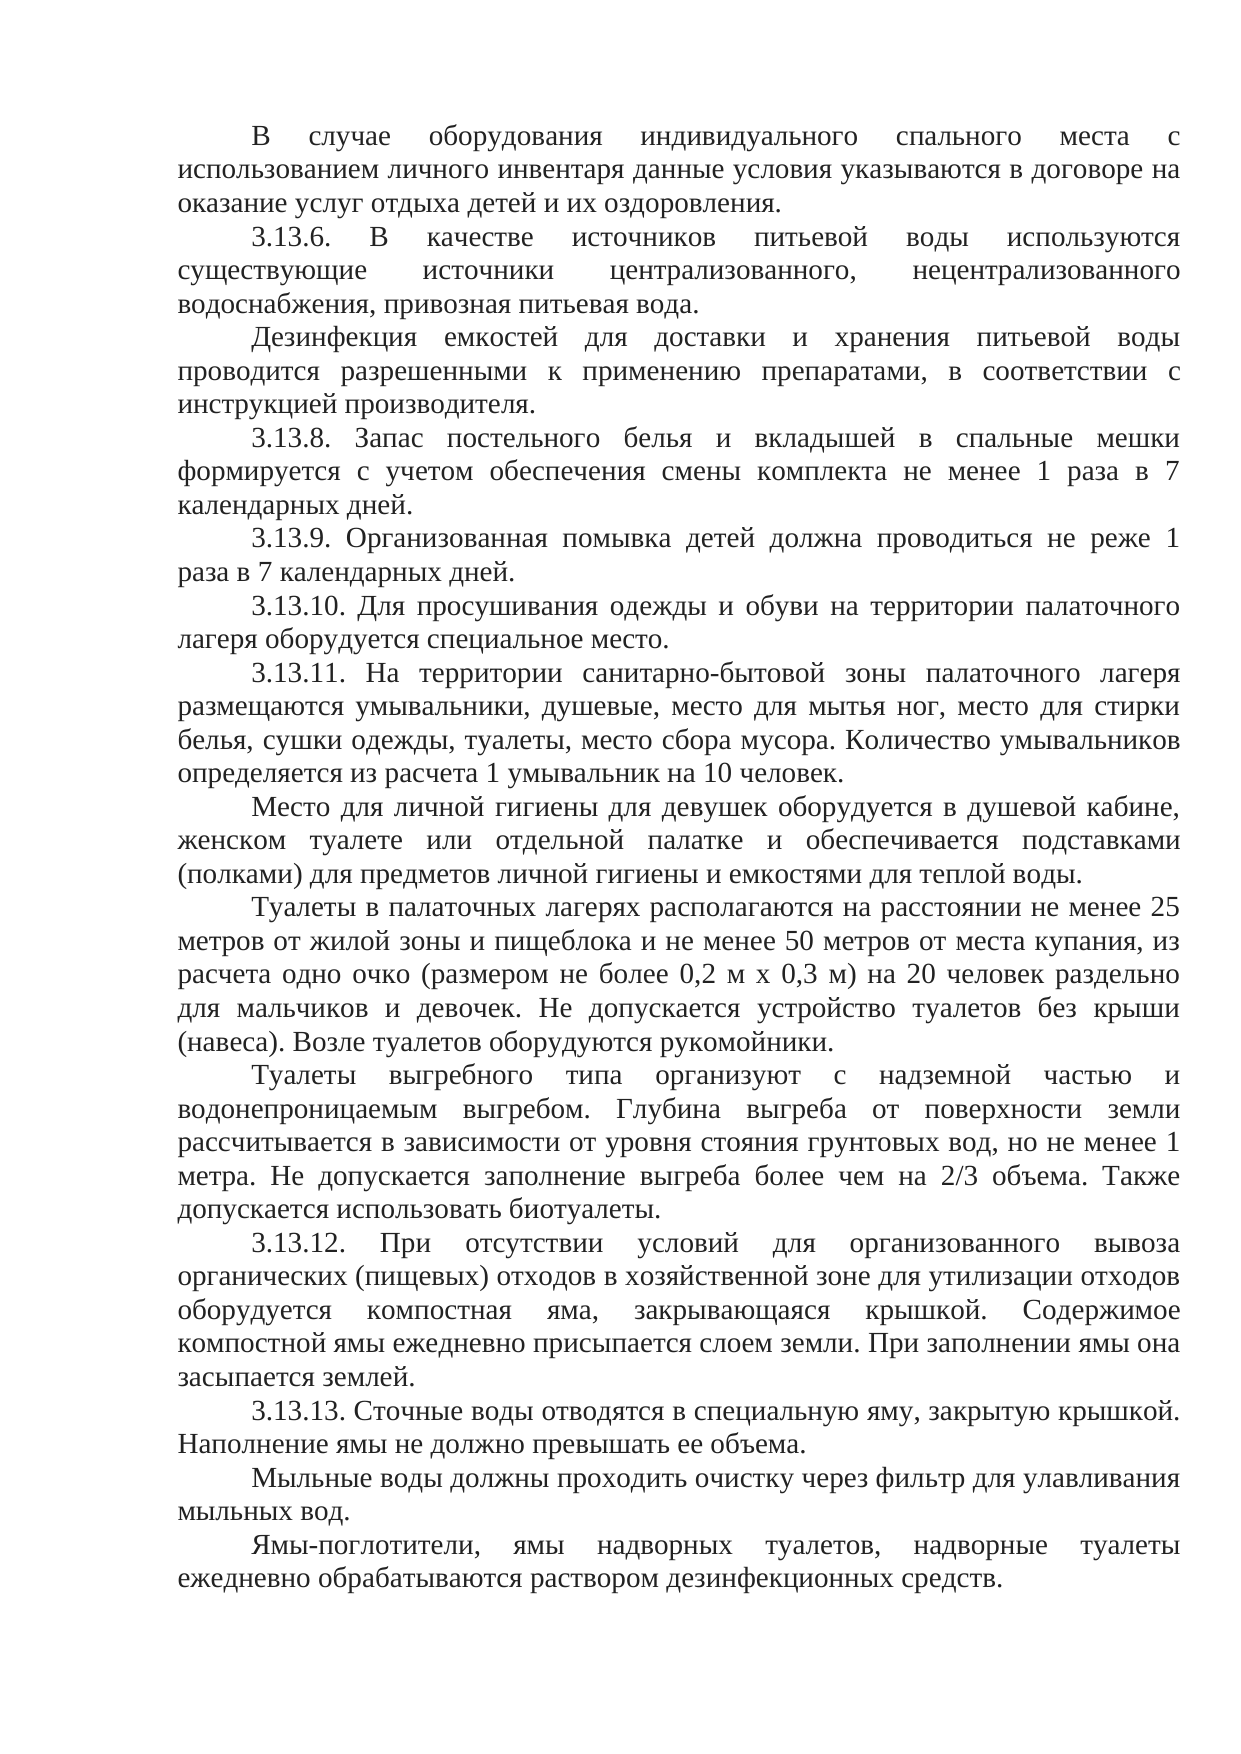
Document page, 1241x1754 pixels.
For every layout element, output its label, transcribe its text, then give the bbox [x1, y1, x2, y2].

text Туалеты выгребного типа организуют с надземной частью и водонепроницаемым выгребом. Глубина выгреба от поверхности земли рассчитывается в зависимости от уровня стояния грунтовых вод, но не менее 1 метра. Не допускается заполнение выгреба более чем на 2/3 объема. Также допускается использовать биотуалеты. [177, 1057, 1181, 1225]
text 3.13.11. На территории санитарно-бытовой зоны палаточного лагеря размещаются умывальники, душевые, место для мытья ног, место для стирки белья, сушки одежды, туалеты, место сбора мусора. Количество умывальников определяется из расчета 1 умывальник на 10 человек. [177, 655, 1181, 789]
text 3.13.10. Для просушивания одежды и обуви на территории палаточного лагеря оборудуется специальное место. [177, 588, 1181, 655]
text 3.13.6. В качестве источников питьевой воды используются существующие источники централизованного, нецентрализованного водоснабжения, привозная питьевая вода. [177, 219, 1181, 319]
text Ямы-поглотители, ямы надворных туалетов, надворные туалеты ежедневно обрабатываются раствором дезинфекционных средств. [177, 1527, 1181, 1594]
text Мыльные воды должны проходить очистку через фильтр для улавливания мыльных вод. [177, 1460, 1181, 1527]
text 3.13.12. При отсутствии условий для организованного вывоза органических (пищевых) отходов в хозяйственной зоне для утилизации отходов оборудуется компостная яма, закрывающаяся крышкой. Содержимое компостной ямы ежедневно присыпается слоем земли. При заполнении ямы она засыпается землей. [177, 1225, 1181, 1393]
text Место для личной гигиены для девушек оборудуется в душевой кабине, женском туалете или отдельной палатке и обеспечивается подставками (полками) для предметов личной гигиены и емкостями для теплой воды. [177, 789, 1181, 889]
text В случае оборудования индивидуального спального места с использованием личного инвентаря данные условия указываются в договоре на оказание услуг отдыха детей и их оздоровления. [177, 118, 1181, 219]
text 3.13.13. Сточные воды отводятся в специальную яму, закрытую крышкой. Наполнение ямы не должно превышать ее объема. [177, 1393, 1181, 1460]
text Дезинфекция емкостей для доставки и хранения питьевой воды проводится разрешенными к применению препаратами, в соответствии с инструкцией производителя. [177, 319, 1181, 420]
text 3.13.8. Запас постельного белья и вкладышей в спальные мешки формируется с учетом обеспечения смены комплекта не менее 1 раза в 7 календарных дней. [177, 420, 1181, 521]
text Туалеты в палаточных лагерях располагаются на расстоянии не менее 25 метров от жилой зоны и пищеблока и не менее 50 метров от места купания, из расчета одно очко (размером не более 0,2 м х 0,3 м) на 20 человек раздельно для мальчиков и девочек. Не допускается устройство туалетов без крыши (навеса). Возле туалетов оборудуются рукомойники. [177, 889, 1181, 1057]
text 3.13.9. Организованная помывка детей должна проводиться не реже 1 раза в 7 календарных дней. [177, 521, 1181, 588]
